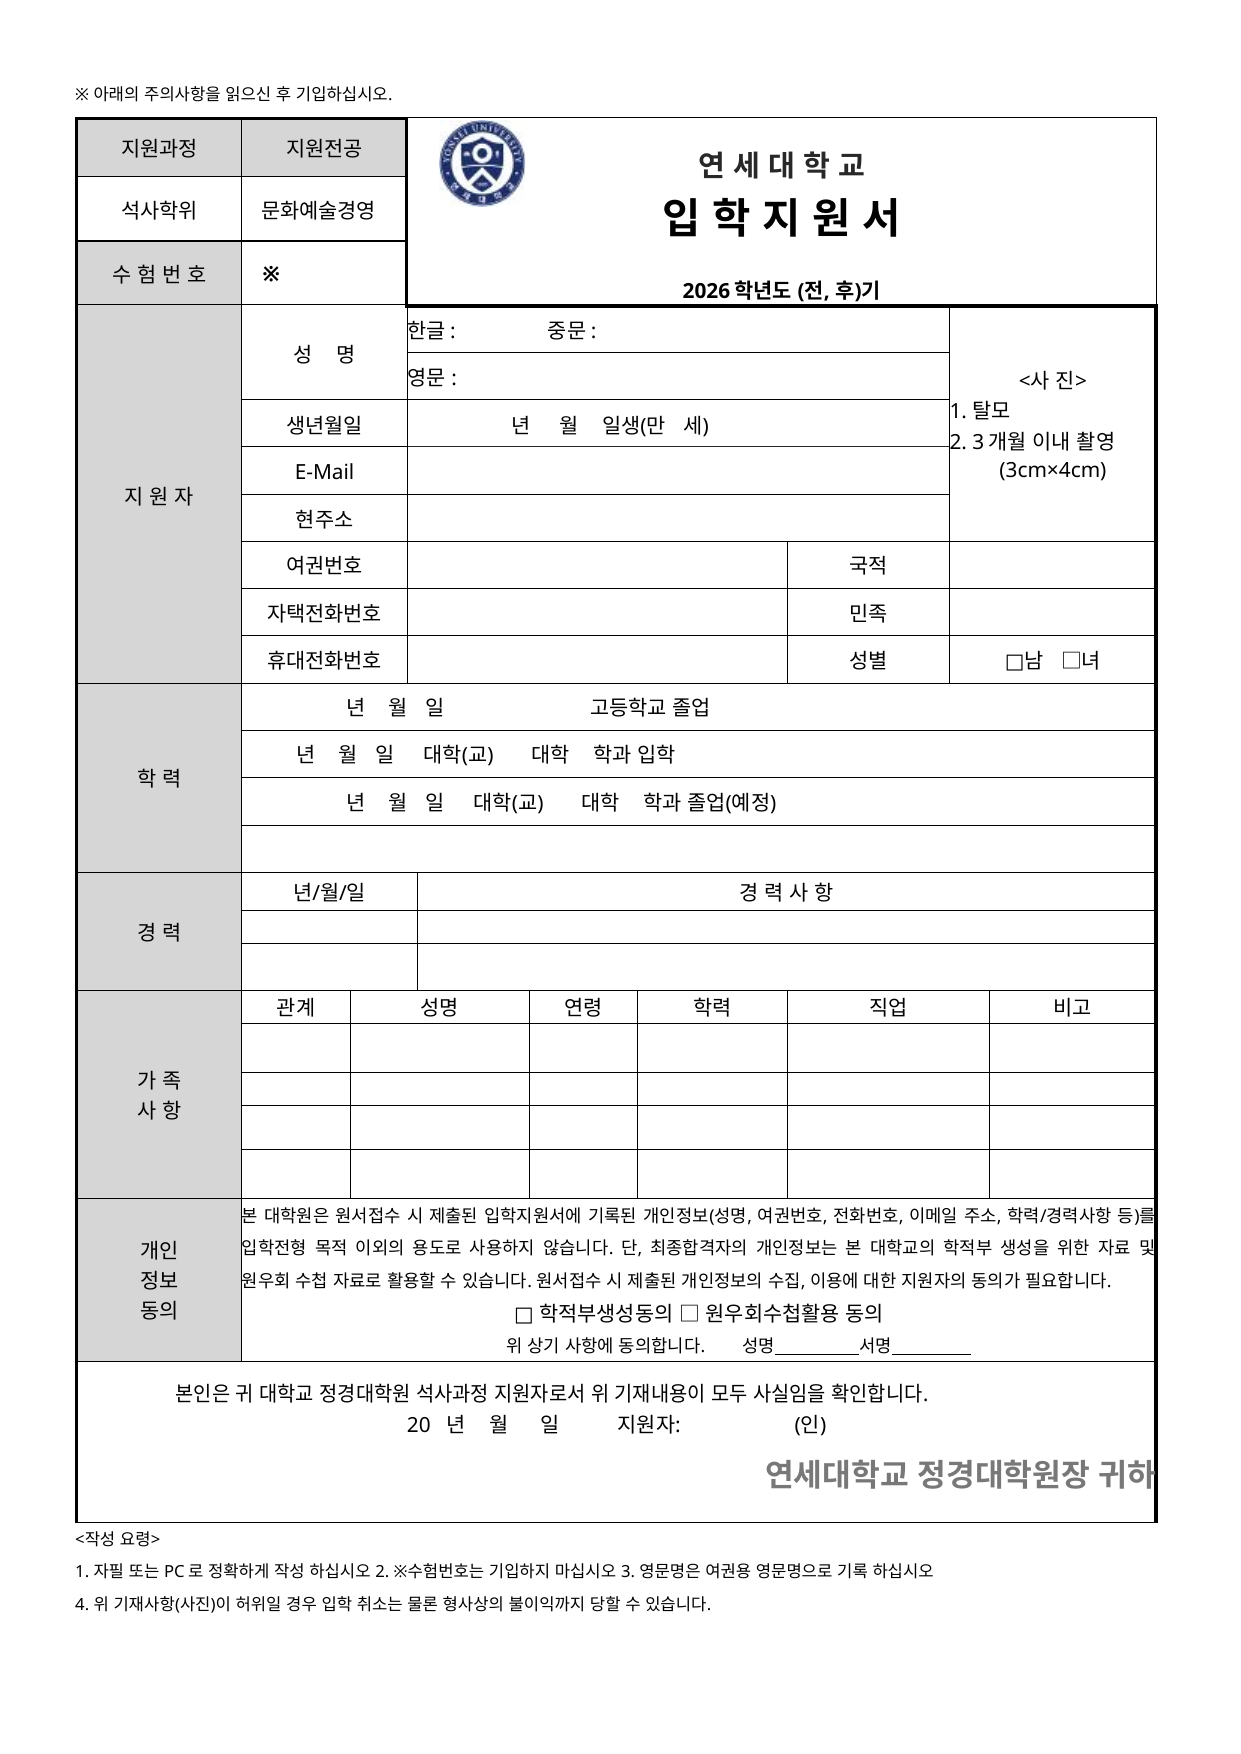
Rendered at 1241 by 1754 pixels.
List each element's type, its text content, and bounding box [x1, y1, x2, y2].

table_cell 석사학위 [78, 177, 241, 240]
table_cell [950, 542, 1154, 588]
table_cell 년 월 일 대학(교) 대학 학과 졸업(예정) [242, 778, 1154, 824]
table_cell [788, 1106, 989, 1148]
table_cell [990, 1024, 1154, 1072]
text <작성 요령> [75, 1522, 1165, 1554]
table_cell 지 원 자 [78, 305, 241, 683]
table_cell 학 력 [78, 684, 241, 872]
table_cell [950, 589, 1154, 635]
table_cell 수 험 번 호 [78, 242, 241, 304]
table_cell [638, 1106, 787, 1148]
table_cell [788, 1073, 989, 1105]
table_cell [351, 1106, 529, 1148]
table_cell [418, 911, 1154, 942]
table_cell <사 진> 1. 탈모 2. 3개월 이내 촬영 (3cm×4cm) [950, 308, 1154, 541]
table_cell [408, 589, 787, 635]
table_cell 경 력 사 항 [418, 873, 1154, 910]
table_cell [351, 1024, 529, 1072]
table_cell E-Mail [242, 447, 407, 493]
table_cell [990, 1150, 1154, 1198]
table_cell [242, 1024, 350, 1072]
table_cell [242, 826, 1154, 872]
table_cell 현주소 [242, 495, 407, 541]
table_cell 민족 [788, 589, 949, 635]
picture [439, 120, 526, 207]
table_cell [351, 1150, 529, 1198]
table_cell [242, 1073, 350, 1105]
table_cell 년 월 일 고등학교 졸업 [242, 684, 1154, 730]
table_cell 연령 [530, 991, 637, 1023]
table_cell [242, 911, 417, 942]
table_cell 자택전화번호 [242, 589, 407, 635]
table_cell [530, 1106, 637, 1148]
table_header 지원과정 [78, 120, 241, 176]
table_cell 생년월일 [242, 400, 407, 446]
table_cell 한글 : 중문 : [408, 308, 949, 352]
table_cell 비고 [990, 991, 1154, 1023]
table_cell [242, 944, 417, 990]
table_cell [242, 1106, 350, 1148]
table_cell [408, 542, 787, 588]
text 1. 자필 또는 PC로 정확하게 작성 하십시오 2. ※수험번호는 기입하지 마십시오 3. 영문명은 여권용 영문명으로 기록 하십시오 [75, 1554, 1165, 1587]
table_cell 학력 [638, 991, 787, 1023]
table_cell [408, 636, 787, 683]
table_cell [408, 447, 949, 493]
table_cell [638, 1073, 787, 1105]
table_header 연 세 대 학 교 입 학 지 원 서 2026학년도 (전, 후)기 [408, 118, 1156, 304]
table_cell 본인은 귀 대학교 정경대학원 석사과정 지원자로서 위 기재내용이 모두 사실임을 확인합니다. 20 년 월 일 지원자: (인) 연세대학교 정경대학원장 귀하 [78, 1362, 1154, 1521]
table_cell 국적 [788, 542, 949, 588]
table_cell [418, 944, 1154, 990]
text 4. 위 기재사항(사진)이 허위일 경우 입학 취소는 물론 형사상의 불이익까지 당할 수 있습니다. [75, 1587, 1165, 1619]
table_cell 성명 [351, 991, 529, 1023]
table_cell [638, 1024, 787, 1072]
table_cell 휴대전화번호 [242, 636, 407, 683]
table_cell ※ [242, 242, 405, 304]
table_cell 성별 [788, 636, 949, 683]
table_cell [530, 1073, 637, 1105]
table_cell 직업 [788, 991, 989, 1023]
table_cell 본 대학원은 원서접수 시 제출된 입학지원서에 기록된 개인정보(성명, 여권번호, 전화번호, 이메일 주소, 학력/경력사항 등)를 입학전형 목적 이외의 용도로 사용하지 않습니다. 단, 최종합격자의 개인정보는 본 대학교의 학적부 생성을 위한 자료 및 원우회 수첩 자료로 활용할 수 있습니다. 원서접수 시 제출된 개인정보의 수집, 이용에 대한 지원자의 동의가 필요합니다. □ 학적부생성동의 □ 원우회수첩활용 동의 위 상기 사항에 동의합니다. 성명 서명 [242, 1199, 1154, 1361]
table_cell [990, 1073, 1154, 1105]
table_cell [990, 1106, 1154, 1148]
table_cell [638, 1150, 787, 1198]
table_cell [351, 1073, 529, 1105]
table_cell 개인 정보 동의 [78, 1199, 241, 1361]
table_cell [788, 1024, 989, 1072]
table_cell 년 월 일 대학(교) 대학 학과 입학 [242, 731, 1154, 777]
table_cell 년 월 일생(만 세) [408, 400, 949, 446]
text ※ 아래의 주의사항을 읽으신 후 기입하십시오. [75, 81, 1165, 105]
table_cell 가 족 사 항 [78, 991, 241, 1198]
table_cell □남 □녀 [950, 636, 1154, 683]
table_cell [788, 1150, 989, 1198]
table_cell 문화예술경영 [242, 177, 405, 240]
table_cell [408, 495, 949, 541]
table_cell [530, 1150, 637, 1198]
table_cell 영문 : [408, 353, 949, 399]
table_cell [242, 1150, 350, 1198]
table_cell 년/월/일 [242, 873, 417, 910]
table_cell 경 력 [78, 873, 241, 990]
table_cell 여권번호 [242, 542, 407, 588]
table_cell [530, 1024, 637, 1072]
table_header 지원전공 [242, 120, 405, 176]
table_cell 성 명 [242, 305, 407, 399]
table_cell 관계 [242, 991, 350, 1023]
